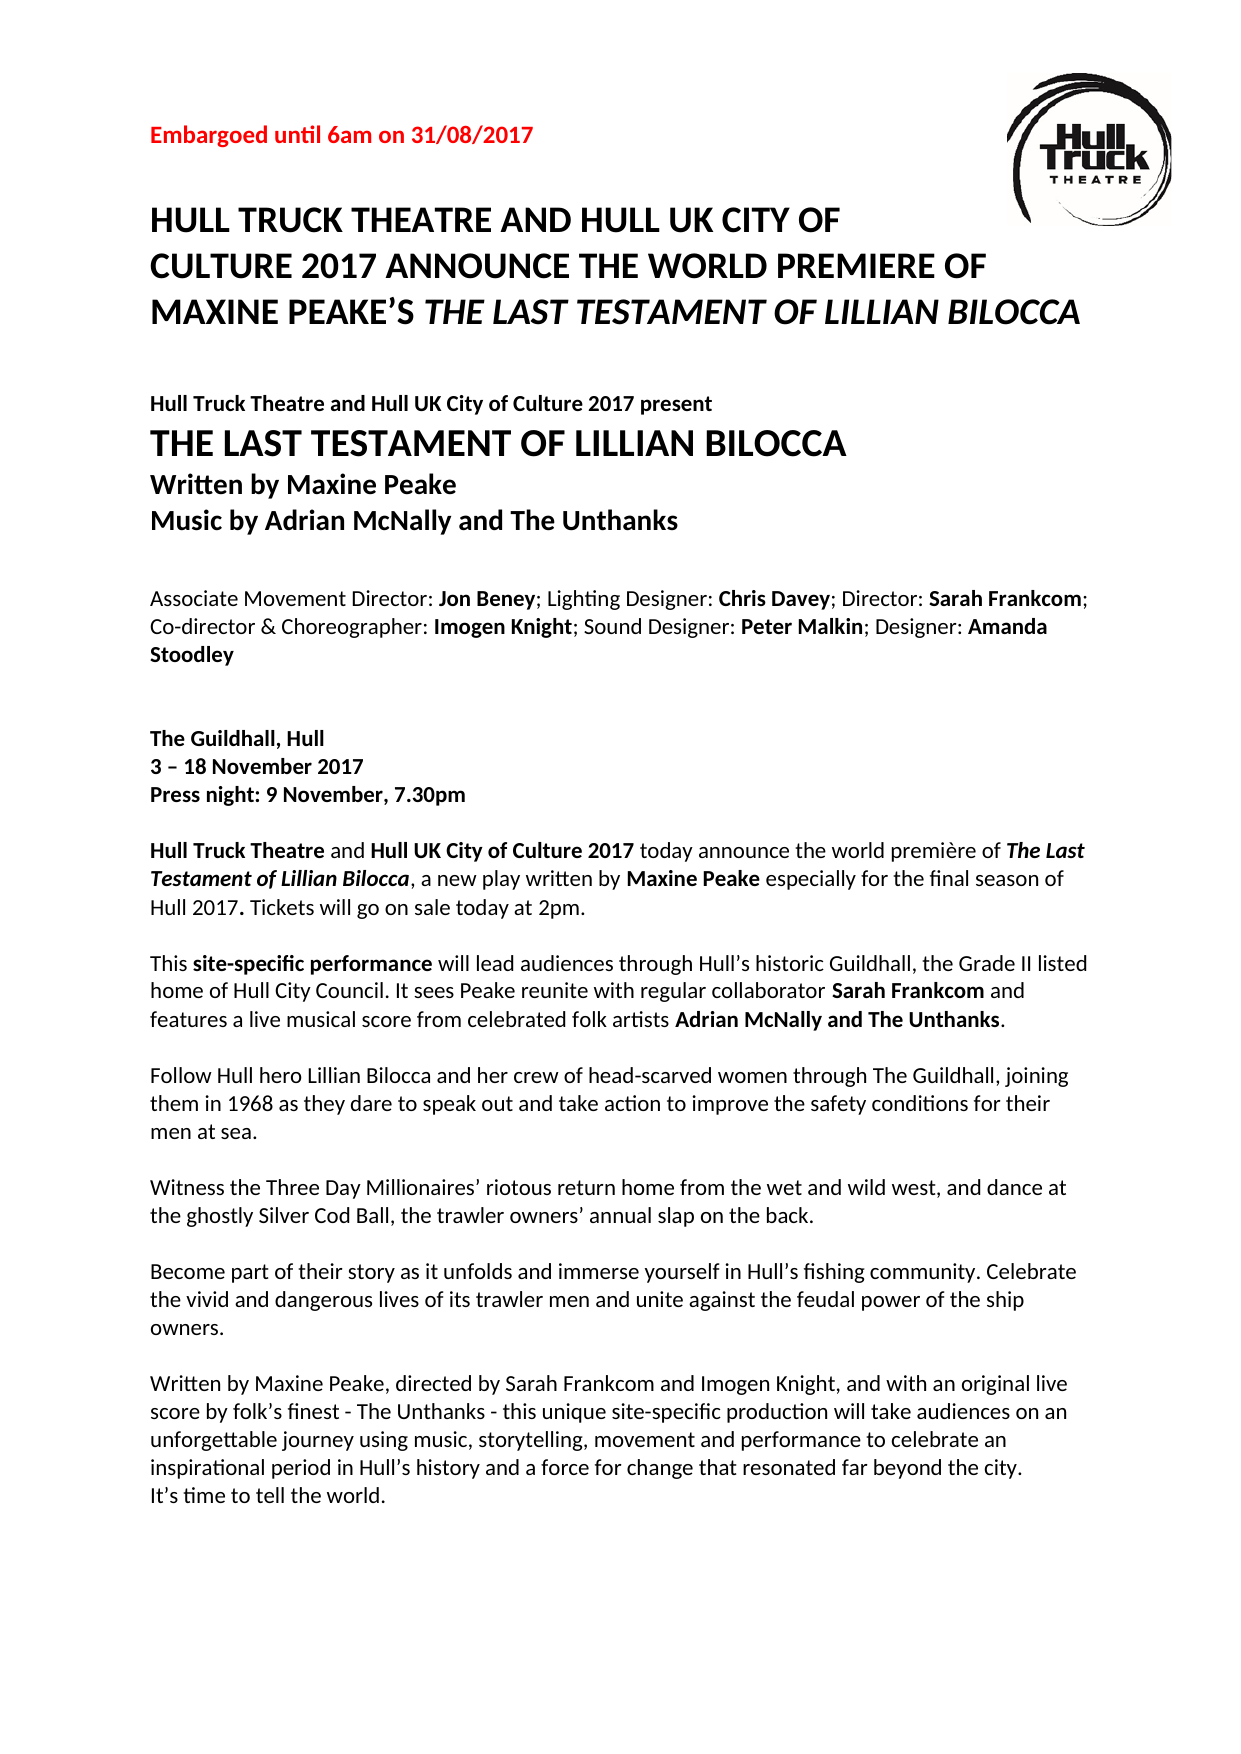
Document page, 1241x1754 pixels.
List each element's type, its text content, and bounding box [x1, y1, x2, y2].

text Press night: 9 November, 7.30pm [150, 781, 1090, 808]
text Associate Movement Director: Jon Beney; Lighting Designer: Chris Davey; Director: Sarah Frankcom; Co-director & Choreographer: Imogen Knight; Sound Designer: Peter Malkin; Designer: Amanda Stoodley [150, 584, 1090, 668]
text Written by Maxine Peake, directed by Sarah Frankcom and Imogen Knight, and with an original live score by folk’s finest - The Unthanks - this unique site-specific production will take audiences on an unforgettable journey using music, storytelling, movement and performance to celebrate an inspirational period in Hull’s history and a force for change that resonated far beyond the city. [150, 1369, 1090, 1481]
text 3 – 18 November 2017 [150, 752, 1090, 781]
text Music by Adrian McNally and The Unthanks [150, 502, 1090, 537]
text Embargoed until 6am on 31/08/2017 [150, 120, 1005, 150]
text Become part of their story as it unfolds and immerse yourself in Hull’s fishing community. Celebrate the vivid and dangerous lives of its trawler men and unite against the feudal power of the ship owners. [150, 1257, 1090, 1341]
text This site-specific performance will lead audiences through Hull’s historic Guildhall, the Grade II listed home of Hull City Council. It sees Peake reunite with regular collaborator Sarah Frankcom and features a live musical score from celebrated folk artists Adrian McNally and The Unthanks. [150, 949, 1090, 1033]
text Written by Maxine Peake [150, 466, 1090, 502]
text The Guildhall, Hull [150, 724, 1090, 752]
text Hull Truck Theatre and Hull UK City of Culture 2017 present [150, 389, 1090, 418]
text HULL TRUCK THEATRE AND HULL UK CITY OF CULTURE 2017 ANNOUNCE THE WORLD PREMIERE OF MAXINE PEAKE’S THE LAST TESTAMENT OF LILLIAN BILOCCA [150, 196, 1090, 333]
picture [1005, 73, 1171, 224]
text It’s time to tell the world. [150, 1481, 1090, 1509]
text Follow Hull hero Lillian Bilocca and her crew of head-scarved women through The Guildhall, joining them in 1968 as they dare to speak out and take action to improve the safety conditions for their men at sea. [150, 1061, 1090, 1145]
text THE LAST TESTAMENT OF LILLIAN BILOCCA [150, 418, 1090, 466]
text Hull Truck Theatre and Hull UK City of Culture 2017 today announce the world première of The Last Testament of Lillian Bilocca, a new play written by Maxine Peake especially for the final season of Hull 2017. Tickets will go on sale today at 2pm. [150, 837, 1090, 921]
text Witness the Three Day Millionaires’ riotous return home from the wet and wild west, and dance at the ghostly Silver Cod Ball, the trawler owners’ annual slap on the back. [150, 1173, 1090, 1229]
